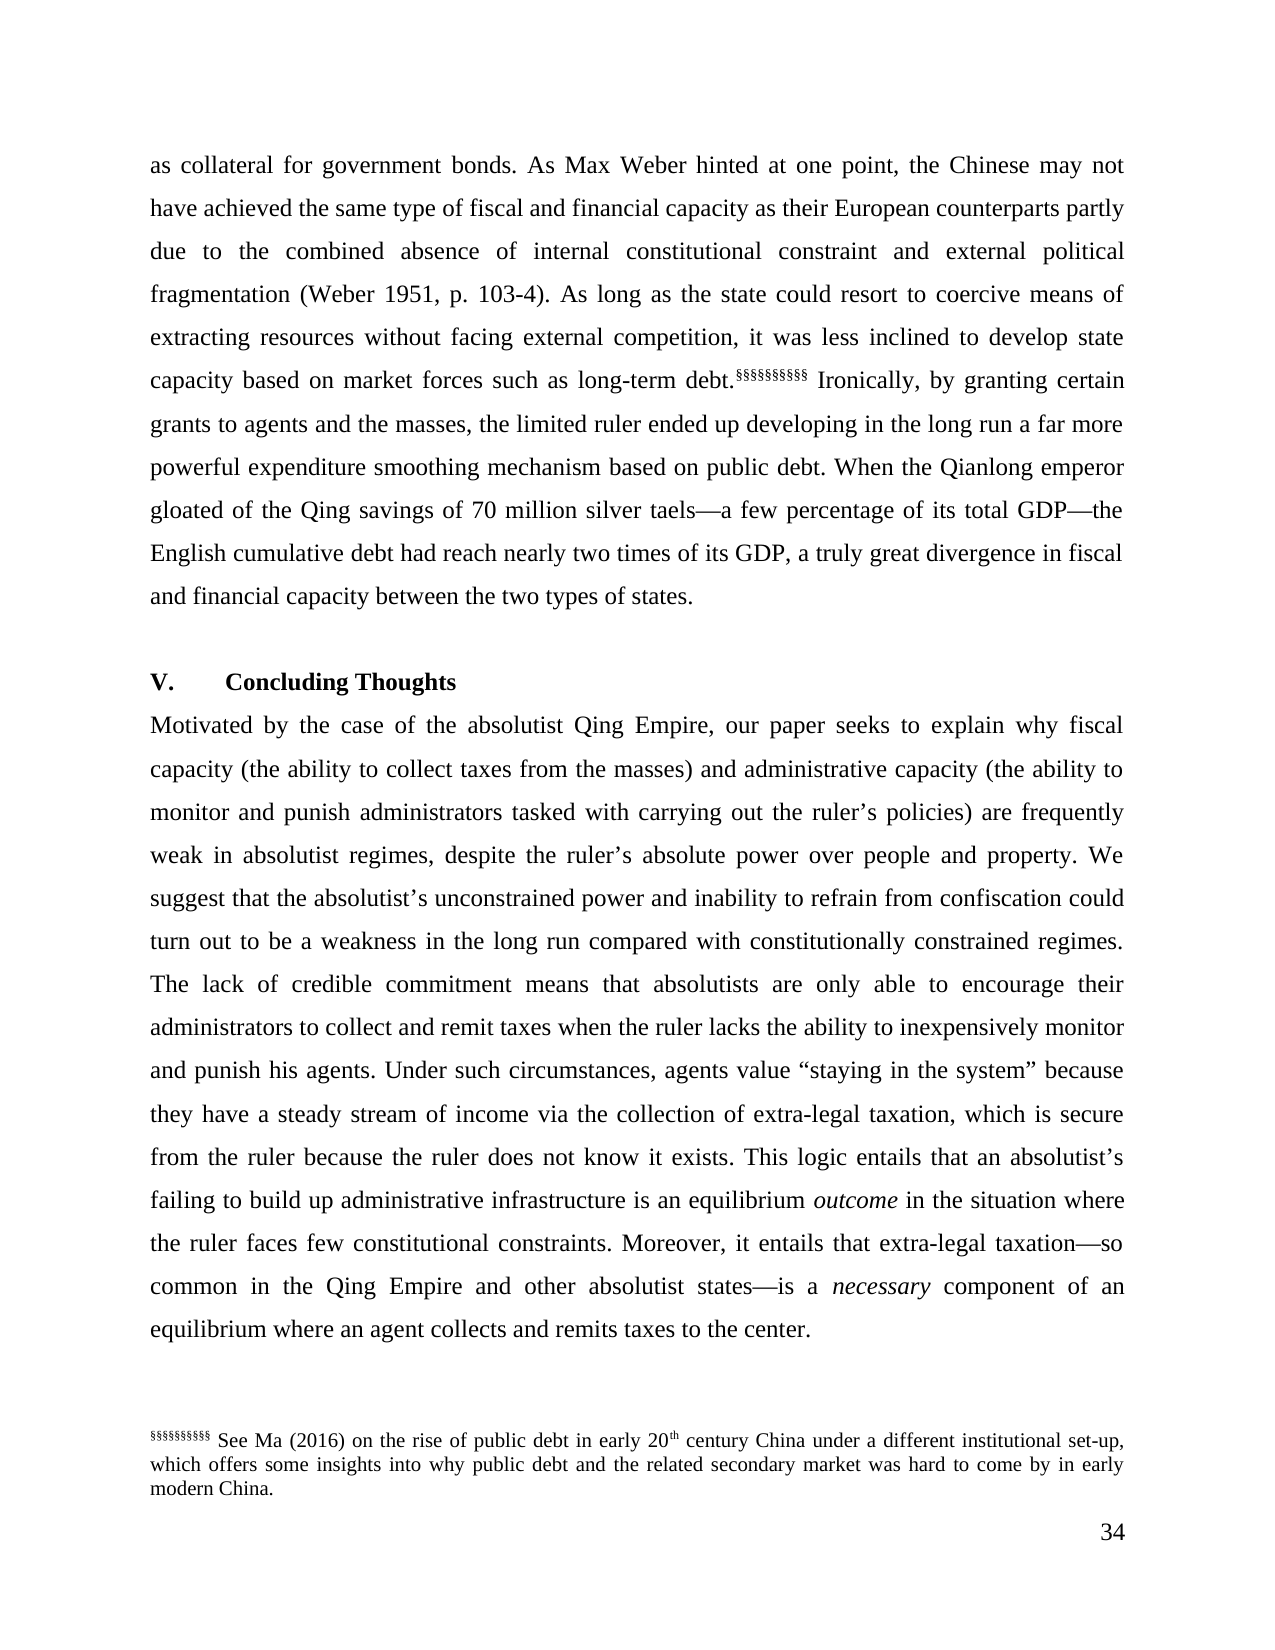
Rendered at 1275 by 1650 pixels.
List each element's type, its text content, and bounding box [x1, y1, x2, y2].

list Concluding Thoughts [150, 667, 1125, 696]
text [150, 150, 1125, 610]
text Motivated by the case of the absolutist Qing Empire, our paper seeks to explain why fiscal capacity (the ability to collect taxes from the masses) and administrative capacity (the ability to monitor and punish administrators tasked with carrying out the ruler’s policies) are frequently weak in absolutist regimes, despite the ruler’s absolute power over people and property. We suggest that the absolutist’s unconstrained power and inability to refrain from confiscation could turn out to be a weakness in the long run compared with constitutionally constrained regimes. The lack of credible commitment means that absolutists are only able to encourage their administrators to collect and remit taxes when the ruler lacks the ability to inexpensively monitor and punish his agents. Under such circumstances, agents value “staying in the system” because they have a steady stream of income via the collection of extra-legal taxation, which is secure from the ruler because the ruler does not know it exists. This logic entails that an absolutist’s failing to build up administrative infrastructure is an equilibrium outcome in the situation where the ruler faces few constitutional constraints. Moreover, it entails that extra-legal taxation—so common in the Qing Empire and other absolutist states—is a necessary component of an equilibrium where an agent collects and remits taxes to the center. [150, 711, 1125, 1343]
